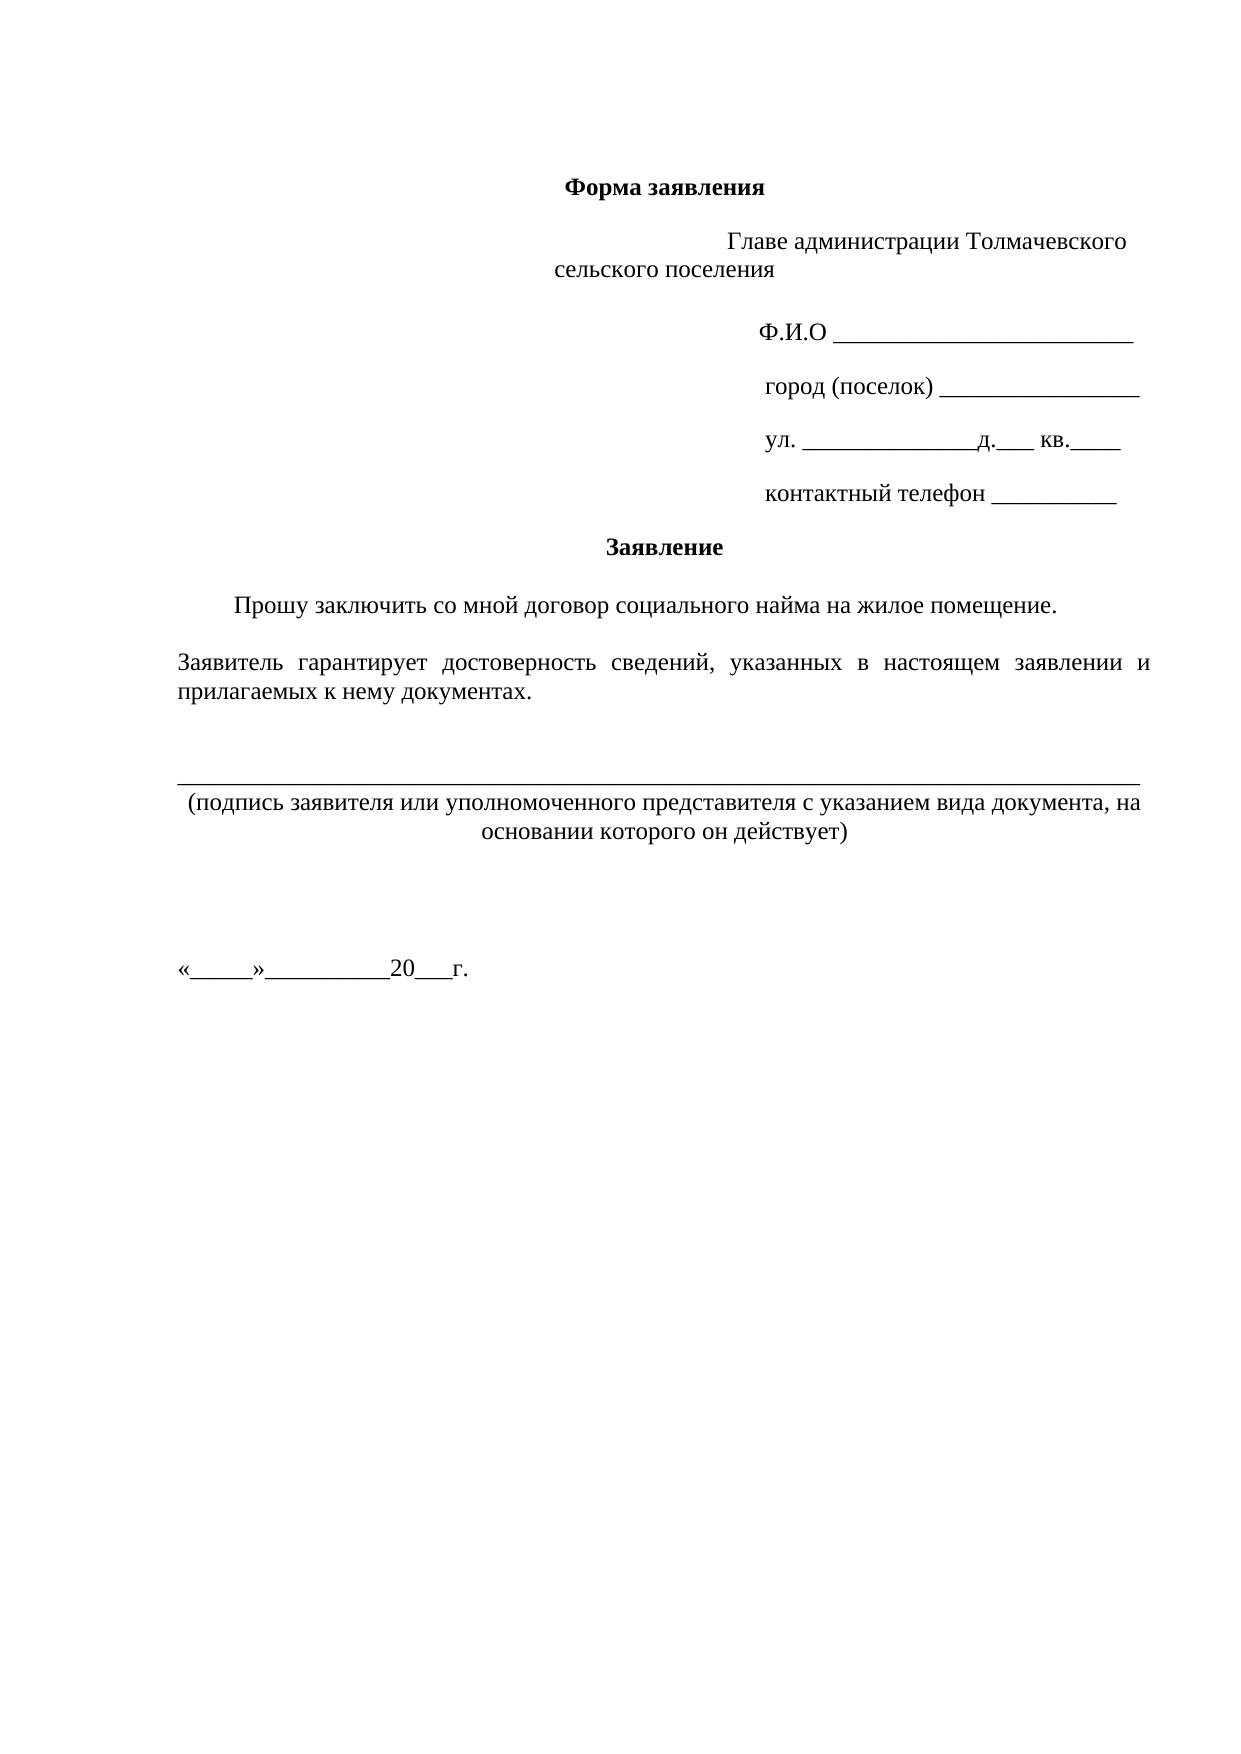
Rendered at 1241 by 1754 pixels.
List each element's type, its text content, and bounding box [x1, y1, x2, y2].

text Ф.И.О ________________________ [177, 317, 1152, 346]
text _____________________________________________________________________________ [177, 759, 1152, 787]
subtitle Главе администрации Толмачевского сельского поселения [177, 226, 1152, 283]
text город (поселок) ________________ [177, 371, 1152, 399]
text (подпись заявителя или уполномоченного представителя с указанием вида документа, на основании которого он действует) [177, 787, 1152, 845]
text ул. ______________д.___ кв.____ [177, 424, 1152, 453]
text контактный телефон __________ [177, 478, 1152, 507]
text Прошу заключить со мной договор социального найма на жилое помещение. [177, 590, 1152, 618]
text Заявление [177, 532, 1152, 561]
text Заявитель гарантирует достоверность сведений, указанных в настоящем заявлении и прилагаемых к нему документах. [177, 647, 1152, 705]
text «_____»__________20___г. [177, 953, 1152, 981]
text Форма заявления [177, 172, 1152, 201]
